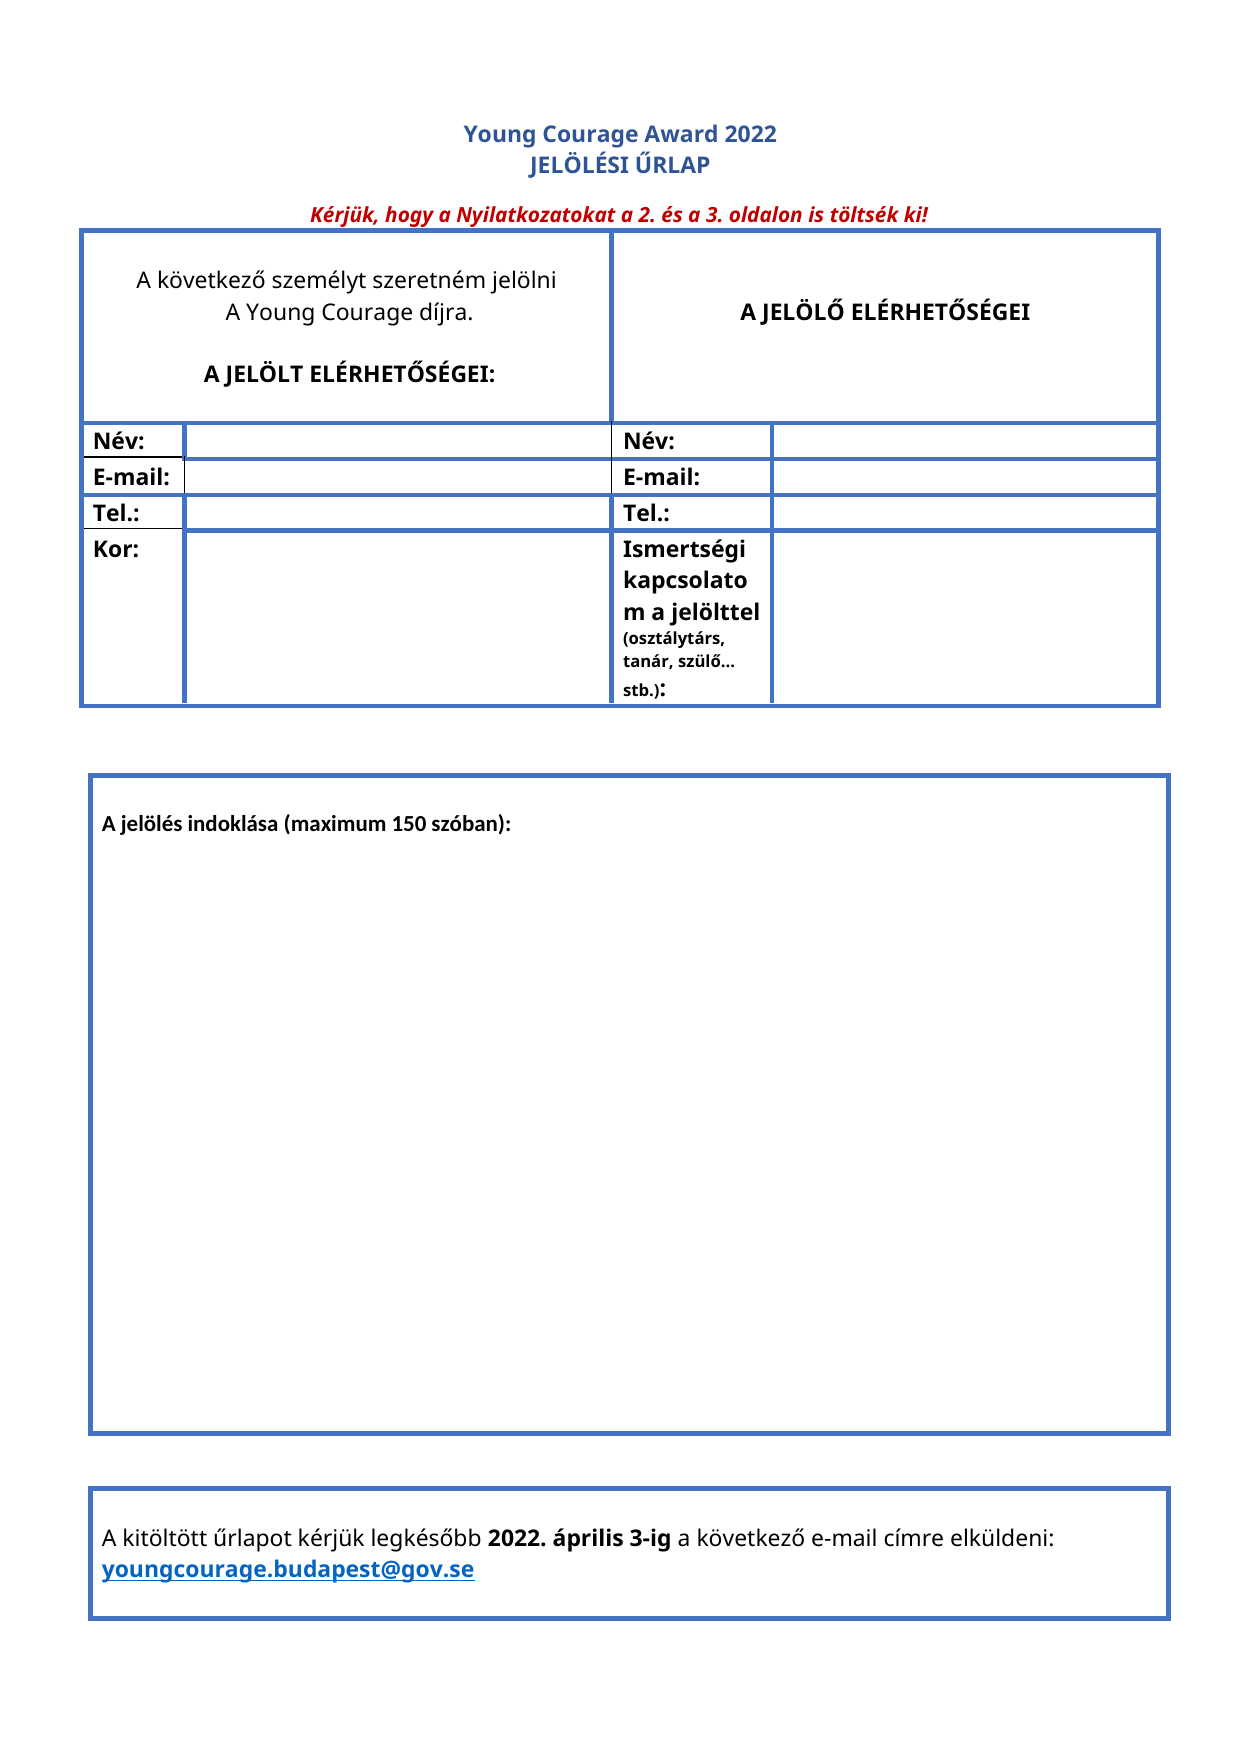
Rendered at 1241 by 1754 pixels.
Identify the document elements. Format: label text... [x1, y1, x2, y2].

table_header A jelölés indoklása (maximum 150 szóban): [93, 778, 1166, 1431]
table_cell [187, 425, 611, 456]
table_cell [187, 533, 609, 703]
table_header A kitöltött űrlapot kérjük legkésőbb 2022. április 3-ig a következő e-mail címre elküldeni: youngcourage.budapest@gov.se [93, 1491, 1166, 1616]
table_cell E-mail: [84, 458, 184, 492]
table_header A JELÖLŐ ELÉRHETŐSÉGEI [614, 233, 1156, 421]
table_cell [185, 461, 611, 492]
table_cell E-mail: [612, 461, 770, 492]
table_cell [774, 425, 1156, 456]
table_cell Kor: [84, 529, 182, 703]
table_cell Név: [84, 425, 182, 456]
table_cell Ismertségi kapcsolatom a jelölttel (osztálytárs, tanár, szülő…stb.): [614, 533, 770, 703]
text Young Courage Award 2022 [148, 118, 1093, 149]
table_cell Tel.: [84, 497, 182, 528]
text JELÖLÉSI ŰRLAP [148, 149, 1093, 181]
table_cell Név: [612, 425, 770, 456]
table_cell [774, 461, 1156, 492]
table_cell [187, 497, 609, 528]
table_cell Tel.: [614, 497, 770, 528]
text Kérjük, hogy a Nyilatkozatokat a 2. és a 3. oldalon is töltsék ki! [148, 200, 1093, 228]
table_header A következő személyt szeretném jelölni A Young Courage díjra. A JELÖLT ELÉRHETŐSÉGEI: [84, 233, 609, 421]
table_cell [774, 533, 1156, 703]
table_cell [774, 497, 1156, 528]
